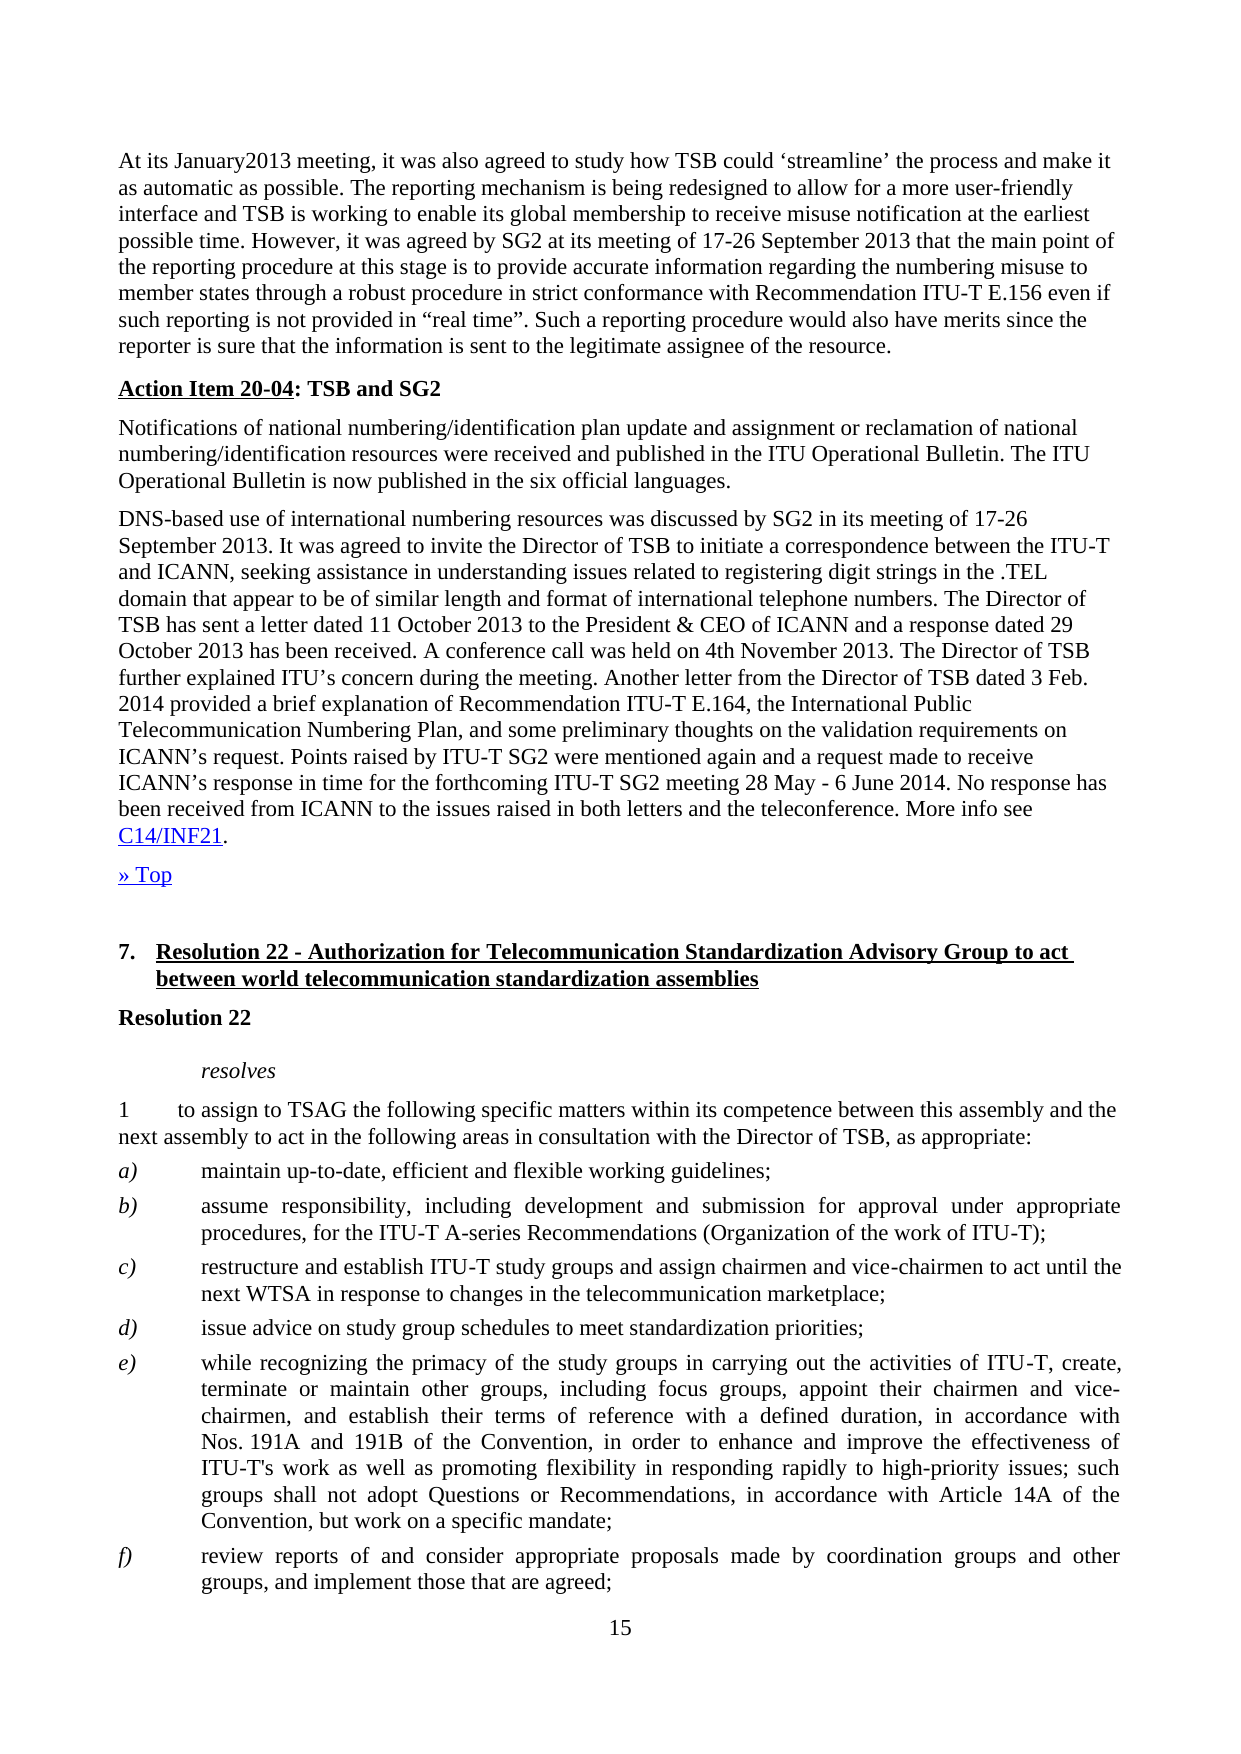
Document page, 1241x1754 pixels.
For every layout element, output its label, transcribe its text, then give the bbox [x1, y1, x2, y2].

text » Top [118, 861, 1122, 887]
subtitle Resolution 22 - Authorization for Telecommunication Standardization Advisory Group to act between world telecommunication standardization assemblies [118, 938, 1122, 991]
text DNS-based use of international numbering resources was discussed by SG2 in its meeting of 17-26 September 2013. It was agreed to invite the Director of TSB to initiate a correspondence between the ITU-T and ICANN, seeking assistance in understanding issues related to registering digit strings in the .TEL domain that appear to be of similar length and format of international telephone numbers. The Director of TSB has sent a letter dated 11 October 2013 to the President & CEO of ICANN and a response dated 29 October 2013 has been received. A conference call was held on 4th November 2013. The Director of TSB further explained ITU’s concern during the meeting. Another letter from the Director of TSB dated 3 Feb. 2014 provided a brief explanation of Recommendation ITU-T E.164, the International Public Telecommunication Numbering Plan, and some preliminary thoughts on the validation requirements on ICANN’s request. Points raised by ITU-T SG2 were mentioned again and a request made to receive ICANN’s response in time for the forthcoming ITU-T SG2 meeting 28 May - 6 June 2014. No response has been received from ICANN to the issues raised in both letters and the teleconference. More info see C14/INF21. [118, 506, 1122, 848]
text e) while recognizing the primacy of the study groups in carrying out the activities of ITU-T, create, terminate or maintain other groups, including focus groups, appoint their chairmen and vice-chairmen, and establish their terms of reference with a defined duration, in accordance with Nos. 191A and 191B of the Convention, in order to enhance and improve the effectiveness of ITU-T's work as well as promoting flexibility in responding rapidly to high-priority issues; such groups shall not adopt Questions or Recommendations, in accordance with Article 14A of the Convention, but work on a specific mandate; [118, 1349, 1122, 1533]
text Notifications of national numbering/identification plan update and assignment or reclamation of national numbering/identification resources were received and published in the ITU Operational Bulletin. The ITU Operational Bulletin is now published in the six official languages. [118, 414, 1122, 493]
subtitle Action Item 20-04: TSB and SG2 [118, 375, 1122, 401]
text f) review reports of and consider appropriate proposals made by coordination groups and other groups, and implement those that are agreed; [118, 1542, 1122, 1594]
text 1 to assign to TSAG the following specific matters within its competence between this assembly and the next assembly to act in the following areas in consultation with the Director of TSB, as appropriate: [118, 1097, 1122, 1149]
text Resolution 22 [118, 1003, 1122, 1030]
text a) maintain up-to-date, efficient and flexible working guidelines; [118, 1158, 1122, 1184]
text resolves [201, 1055, 1122, 1084]
text c) restructure and establish ITU-T study groups and assign chairmen and vice-chairmen to act until the next WTSA in response to changes in the telecommunication marketplace; [118, 1253, 1122, 1306]
text At its January2013 meeting, it was also agreed to study how TSB could ‘streamline’ the process and make it as automatic as possible. The reporting mechanism is being redesigned to allow for a more user-friendly interface and TSB is working to enable its global membership to receive misuse notification at the earliest possible time. However, it was agreed by SG2 at its meeting of 17-26 September 2013 that the main point of the reporting procedure at this stage is to provide accurate information regarding the numbering misuse to member states through a robust procedure in strict conformance with Recommendation ITU-T E.156 even if such reporting is not provided in “real time”. Such a reporting procedure would also have merits since the reporter is sure that the information is sent to the legitimate assignee of the resource. [118, 148, 1122, 358]
text d) issue advice on study group schedules to meet standardization priorities; [118, 1314, 1122, 1341]
text b) assume responsibility, including development and submission for approval under appropriate procedures, for the ITU-T A-series Recommendations (Organization of the work of ITU-T); [118, 1192, 1122, 1245]
